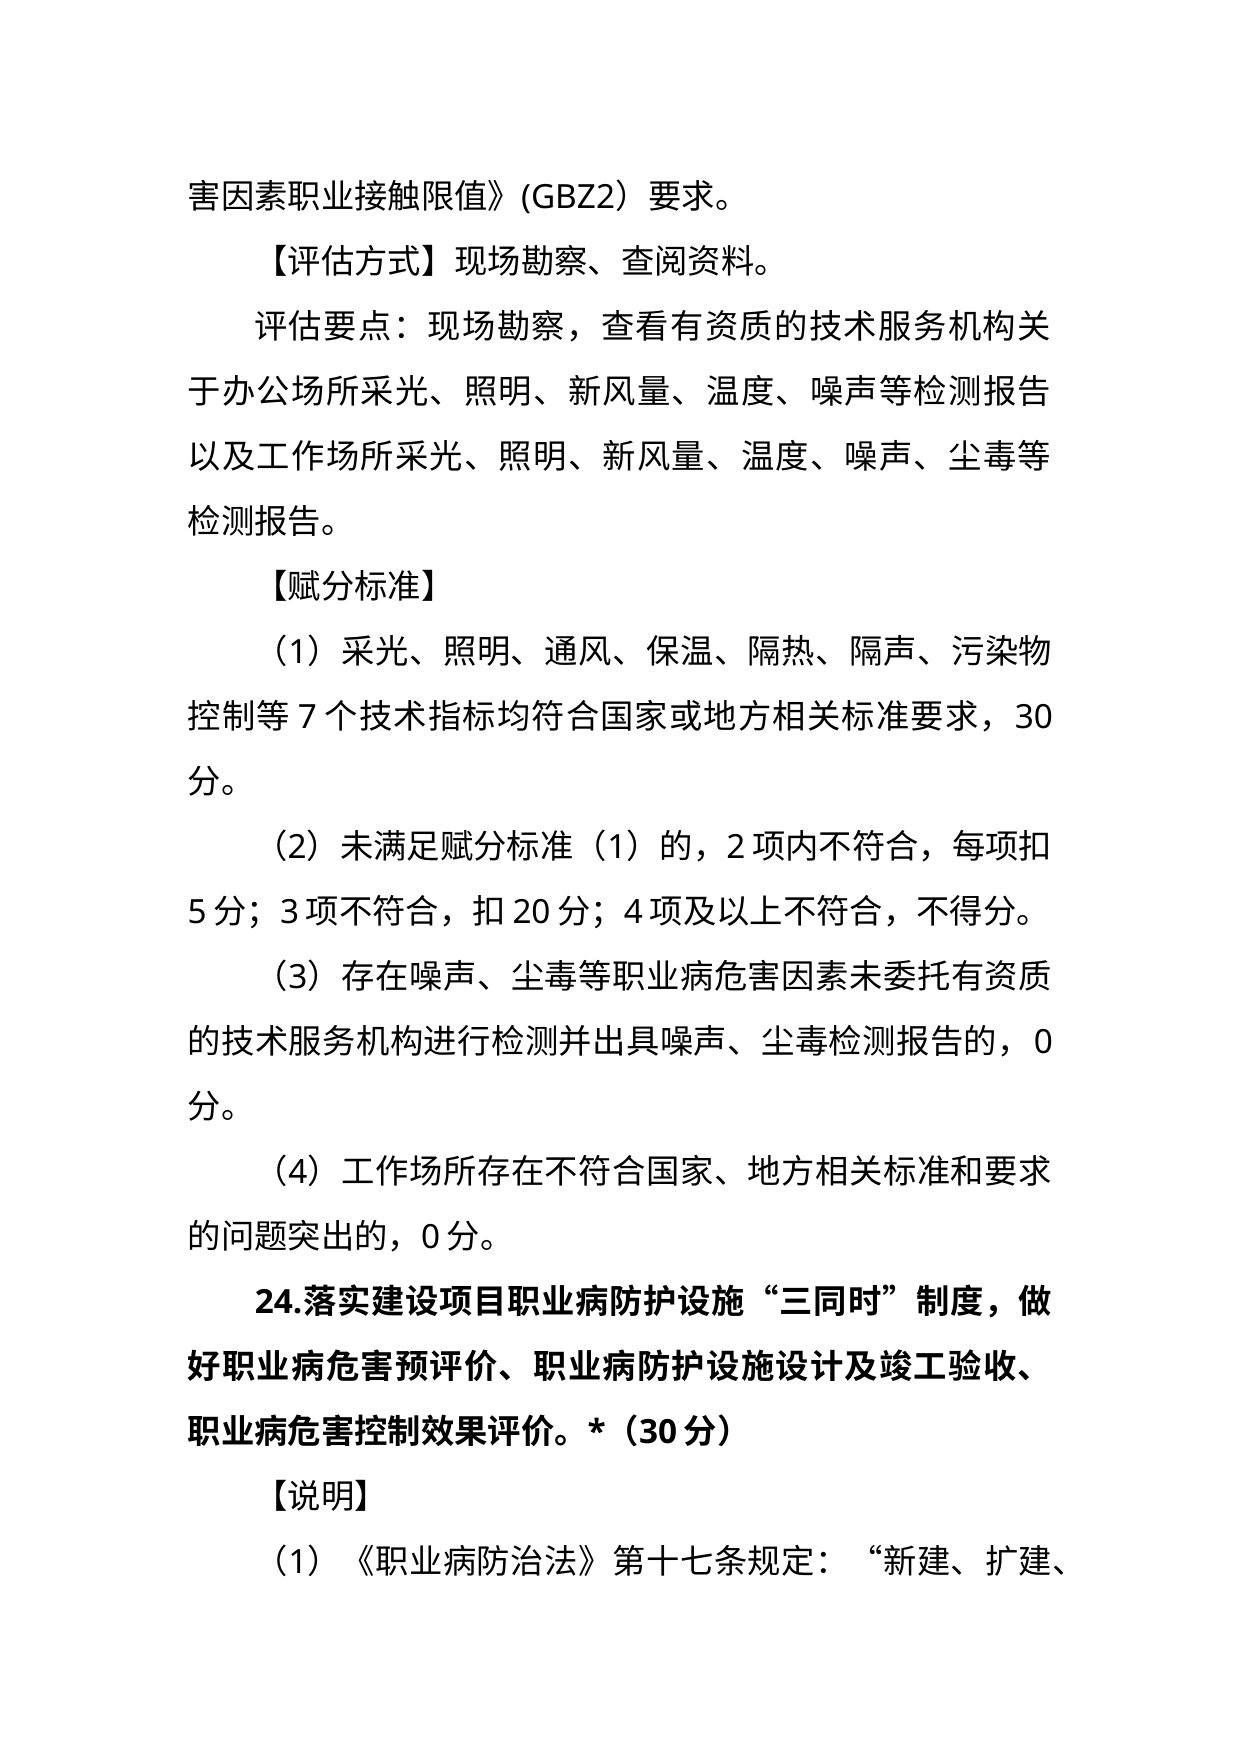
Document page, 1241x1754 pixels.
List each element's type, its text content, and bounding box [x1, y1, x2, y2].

text （2）未满足赋分标准（1）的，2项内不符合，每项扣5分；3项不符合，扣20分；4项及以上不符合，不得分。 [187, 812, 1053, 942]
text 【赋分标准】 [187, 552, 1053, 617]
text （1）采光、照明、通风、保温、隔热、隔声、污染物控制等7个技术指标均符合国家或地方相关标准要求，30分。 [187, 617, 1053, 812]
text （4）工作场所存在不符合国家、地方相关标准和要求的问题突出的，0分。 [187, 1137, 1053, 1267]
text （3）存在噪声、尘毒等职业病危害因素未委托有资质的技术服务机构进行检测并出具噪声、尘毒检测报告的，0分。 [187, 942, 1053, 1137]
text 【评估方式】现场勘察、查阅资料。 [187, 227, 1053, 292]
text 24.落实建设项目职业病防护设施“三同时”制度，做好职业病危害预评价、职业病防护设施设计及竣工验收、职业病危害控制效果评价。*（30分） [187, 1267, 1053, 1462]
text 评估要点：现场勘察，查看有资质的技术服务机构关于办公场所采光、照明、新风量、温度、噪声等检测报告以及工作场所采光、照明、新风量、温度、噪声、尘毒等检测报告。 [187, 292, 1053, 552]
text 【说明】 [187, 1462, 1053, 1527]
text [187, 1527, 1053, 1592]
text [187, 162, 1053, 227]
